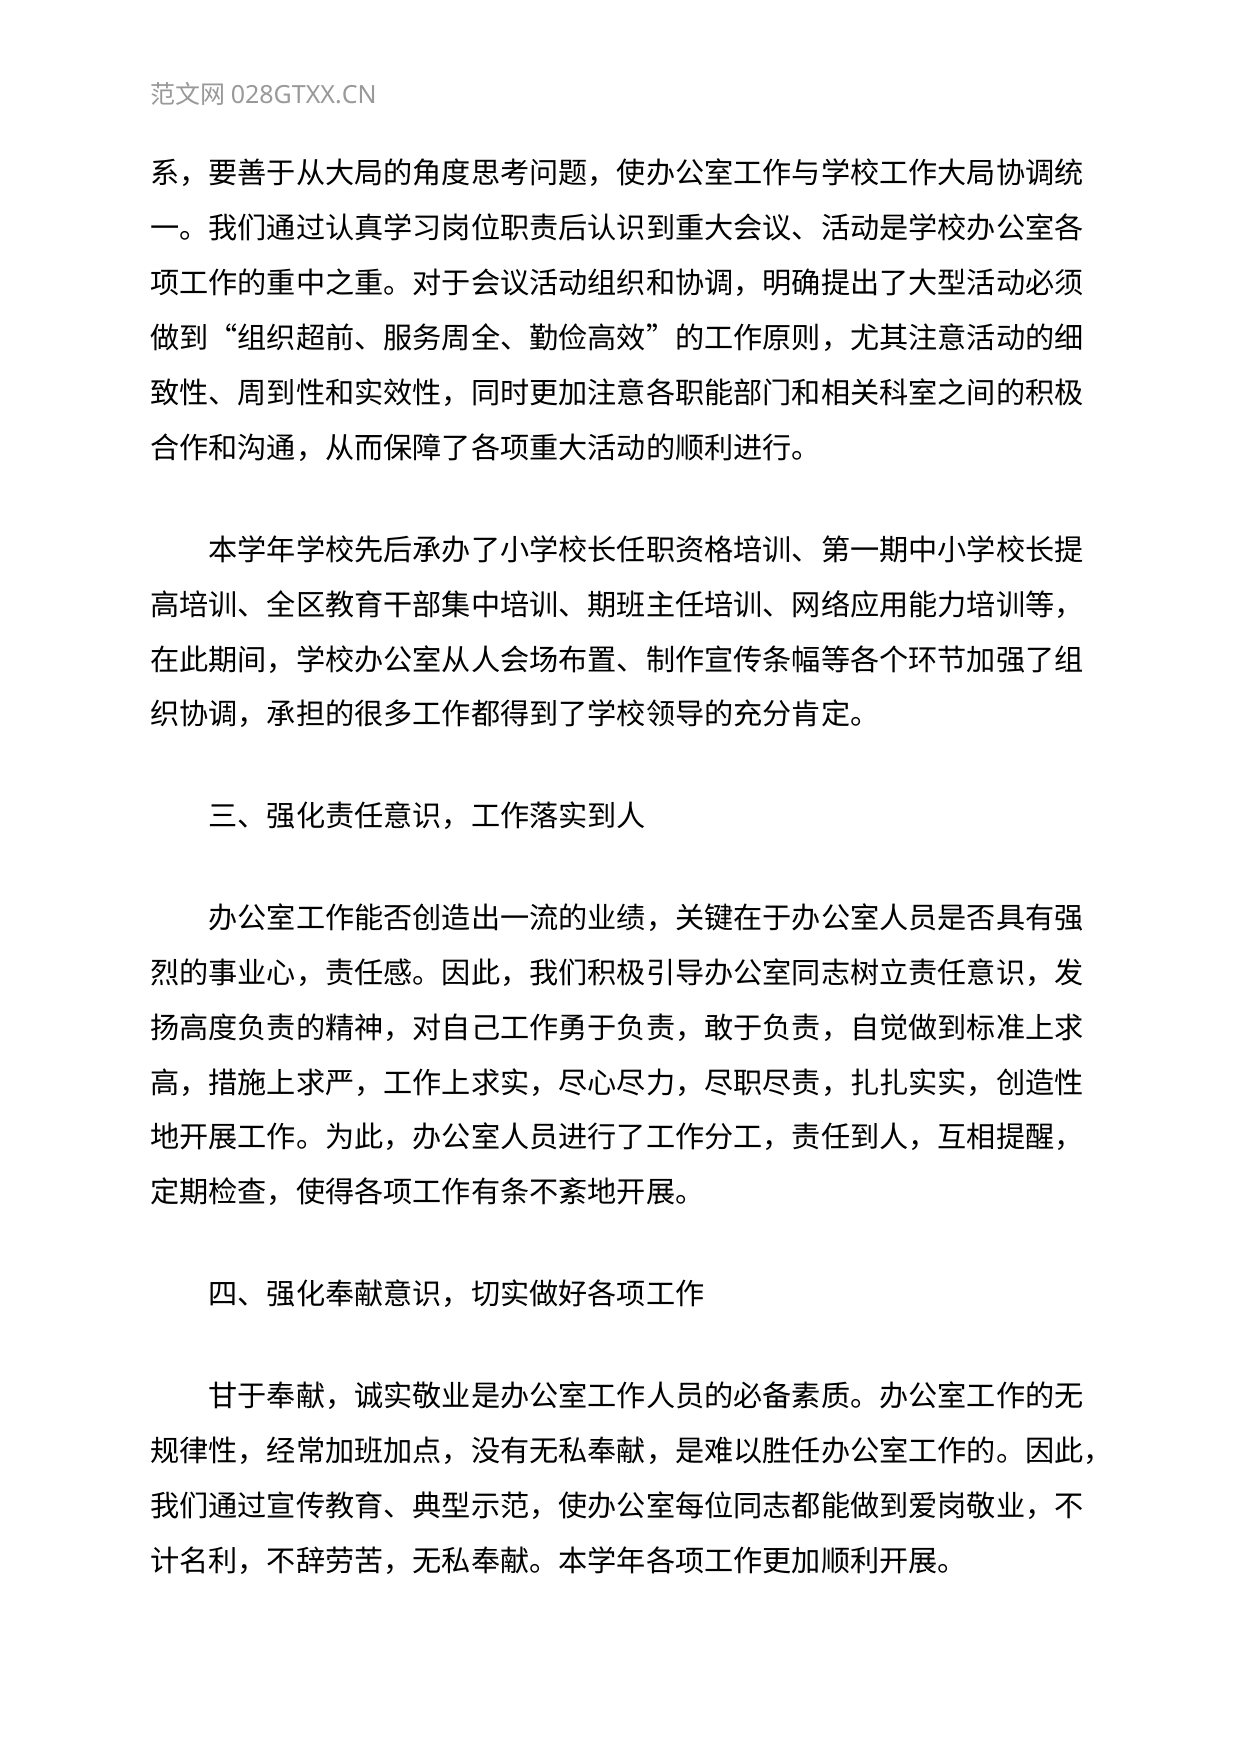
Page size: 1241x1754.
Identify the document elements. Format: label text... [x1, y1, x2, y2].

text 本学年学校先后承办了小学校长任职资格培训、第一期中小学校长提高培训、全区教育干部集中培训、期班主任培训、网络应用能力培训等，在此期间，学校办公室从人会场布置、制作宣传条幅等各个环节加强了组织协调，承担的很多工作都得到了学校领导的充分肯定。 [150, 526, 1090, 733]
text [150, 150, 1090, 467]
text 甘于奉献，诚实敬业是办公室工作人员的必备素质。办公室工作的无规律性，经常加班加点，没有无私奉献，是难以胜任办公室工作的。因此，我们通过宣传教育、典型示范，使办公室每位同志都能做到爱岗敬业，不计名利，不辞劳苦，无私奉献。本学年各项工作更加顺利开展。 [150, 1372, 1090, 1579]
text 三、强化责任意识，工作落实到人 [150, 793, 1090, 835]
text 四、强化奉献意识，切实做好各项工作 [150, 1271, 1090, 1313]
text 办公室工作能否创造出一流的业绩，关键在于办公室人员是否具有强烈的事业心，责任感。因此，我们积极引导办公室同志树立责任意识，发扬高度负责的精神，对自己工作勇于负责，敢于负责，自觉做到标准上求高，措施上求严，工作上求实，尽心尽力，尽职尽责，扎扎实实，创造性地开展工作。为此，办公室人员进行了工作分工，责任到人，互相提醒，定期检查，使得各项工作有条不紊地开展。 [150, 894, 1090, 1211]
